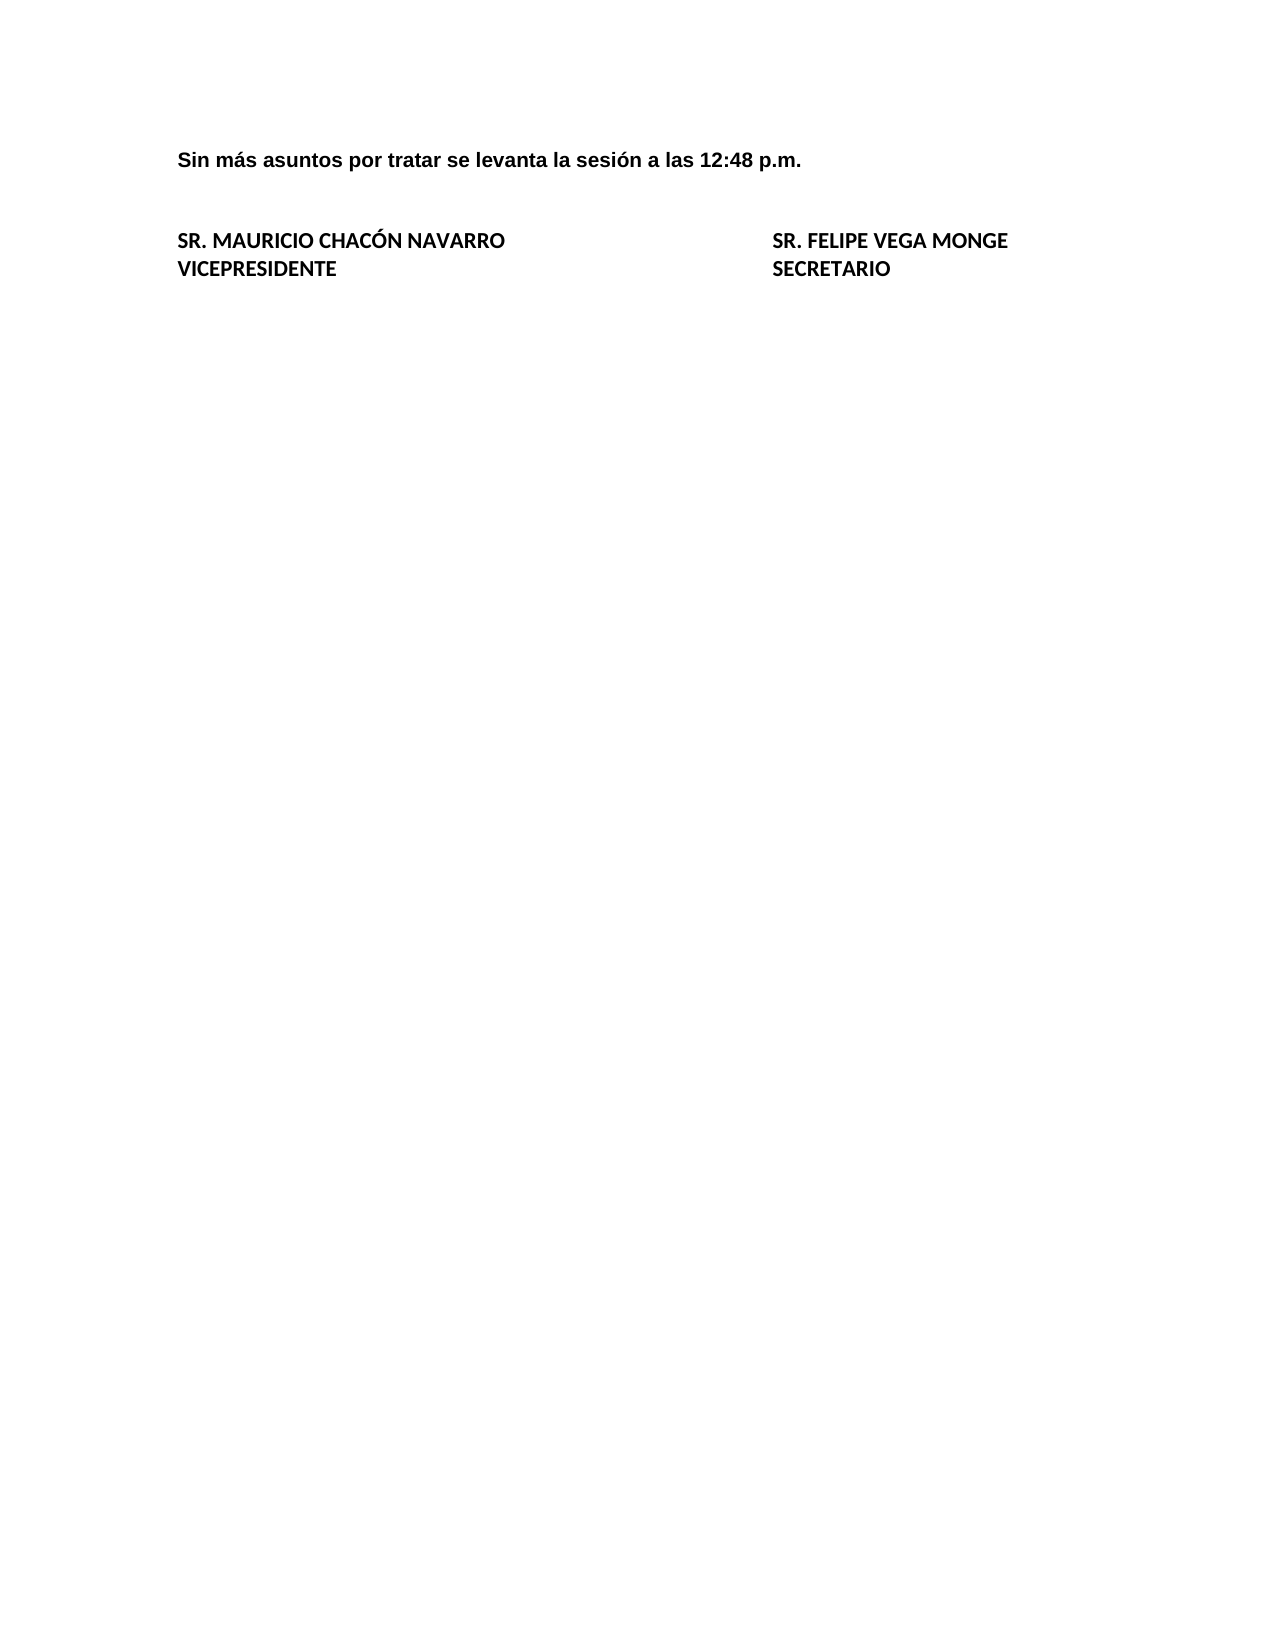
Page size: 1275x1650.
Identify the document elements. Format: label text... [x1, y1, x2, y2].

text SR. MAURICIO CHACÓN NAVARRO SR. FELIPE VEGA MONGE [177, 226, 1098, 254]
text Sin más asuntos por tratar se levanta la sesión a las 12:48 p.m. [177, 148, 1098, 172]
text VICEPRESIDENTE SECRETARIO [177, 254, 1098, 282]
